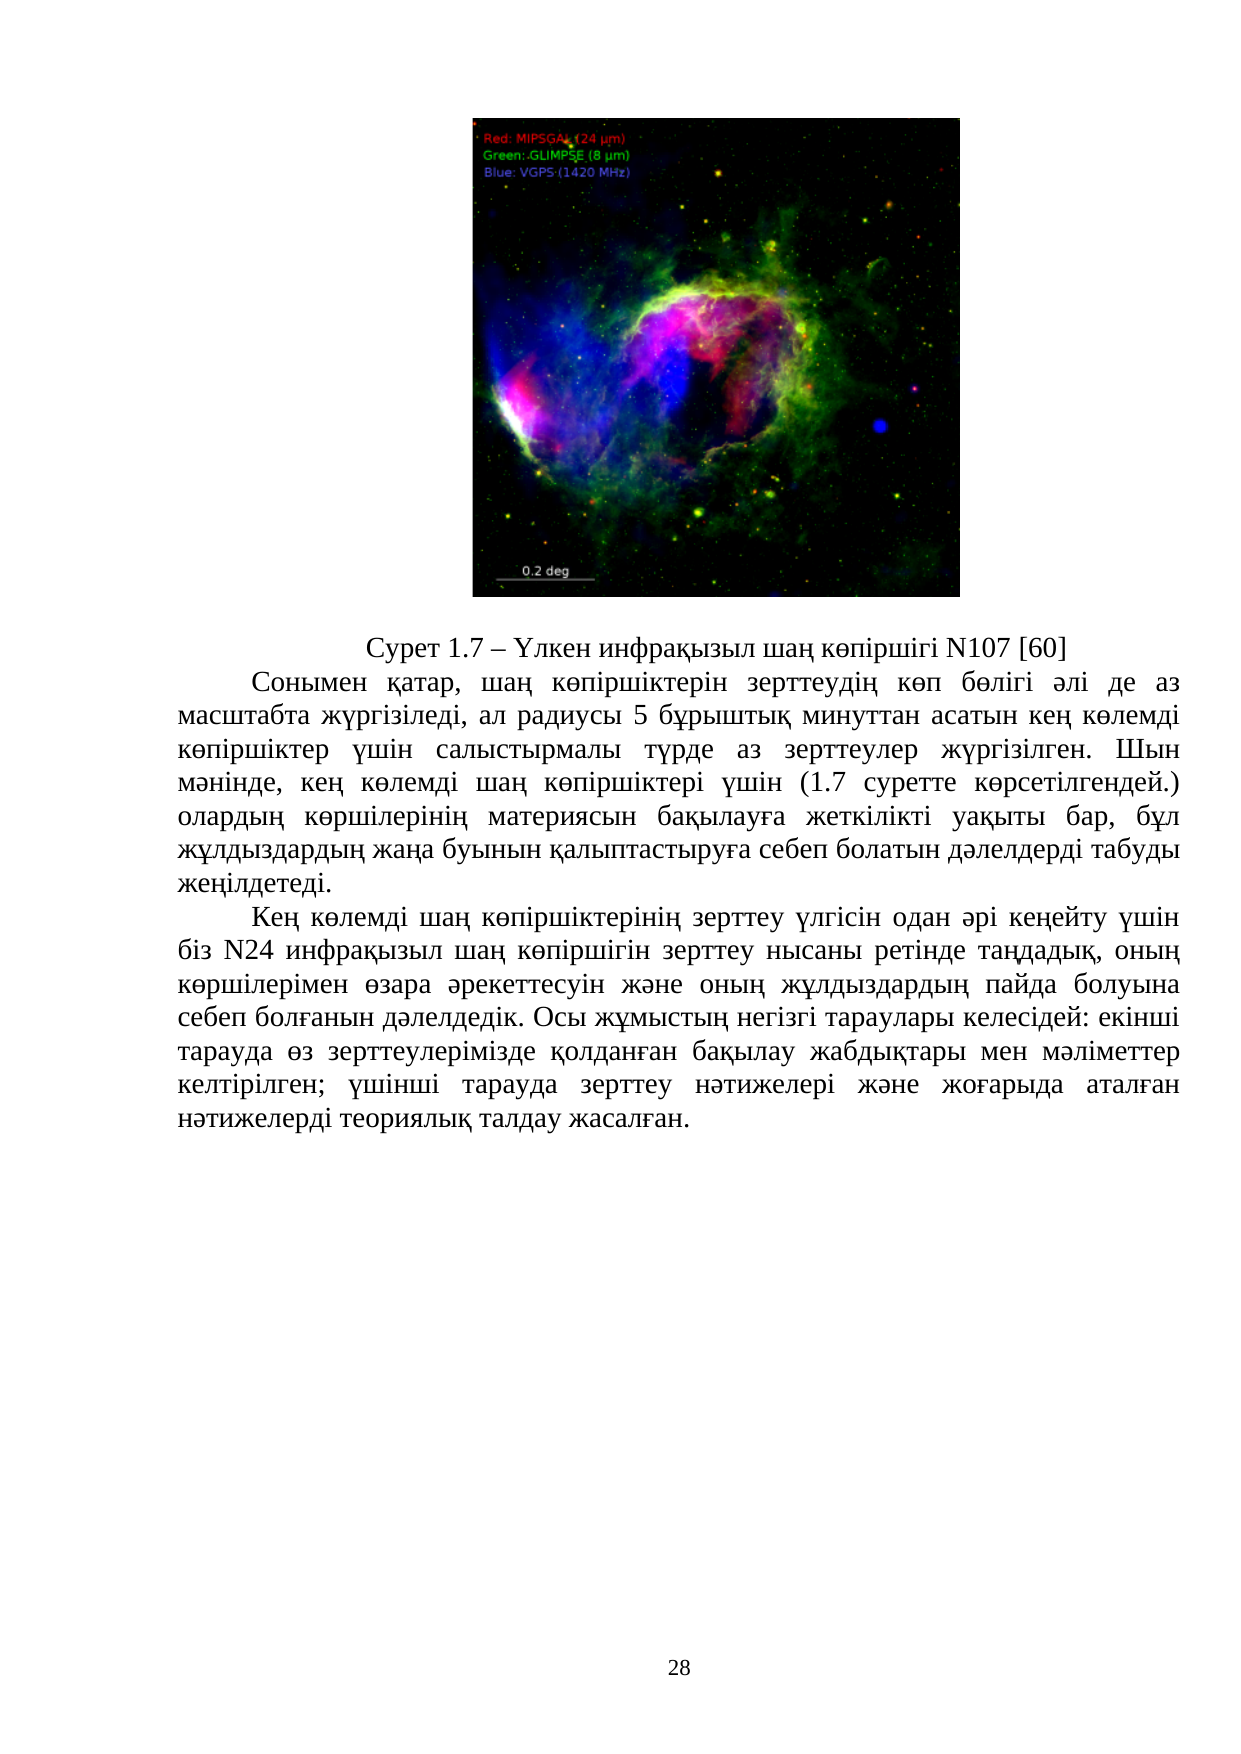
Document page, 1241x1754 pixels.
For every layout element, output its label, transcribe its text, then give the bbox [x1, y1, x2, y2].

picture [472, 118, 960, 597]
text Кең көлемді шаң көпіршіктерінің зерттеу үлгісін одан әрі кеңейту үшін біз N24 инфрақызыл шаң көпіршігін зерттеу нысаны ретінде таңдадық, оның көршілерімен өзара әрекеттесуін және оның жұлдыздардың пайда болуына себеп болғанын дәлелдедік. Осы жұмыстың негізгі тараулары келесідей: екінші тарауда өз зерттеулерімізде қолданған бақылау жабдықтары мен мәліметтер келтірілген; үшінші тарауда зерттеу нәтижелері және жоғарыда аталған нәтижелерді теориялық талдау жасалған. [177, 899, 1181, 1133]
text Сонымен қатар, шаң көпіршіктерін зерттеудің көп бөлігі әлі де аз масштабта жүргізіледі, ал радиусы 5 бұрыштық минуттан асатын кең көлемді көпіршіктер үшін салыстырмалы түрде аз зерттеулер жүргізілген. Шын мәнінде, кең көлемді шаң көпіршіктері үшін (1.7 суретте көрсетілгендей.) олардың көршілерінің материясын бақылауға жеткілікті уақыты бар, бұл жұлдыздардың жаңа буынын қалыптастыруға себеп болатын дәлелдерді табуды жеңілдетеді. [177, 664, 1181, 899]
text Сурет 1.7 – Үлкен инфрақызыл шаң көпіршігі N107 [60] [177, 630, 1181, 664]
